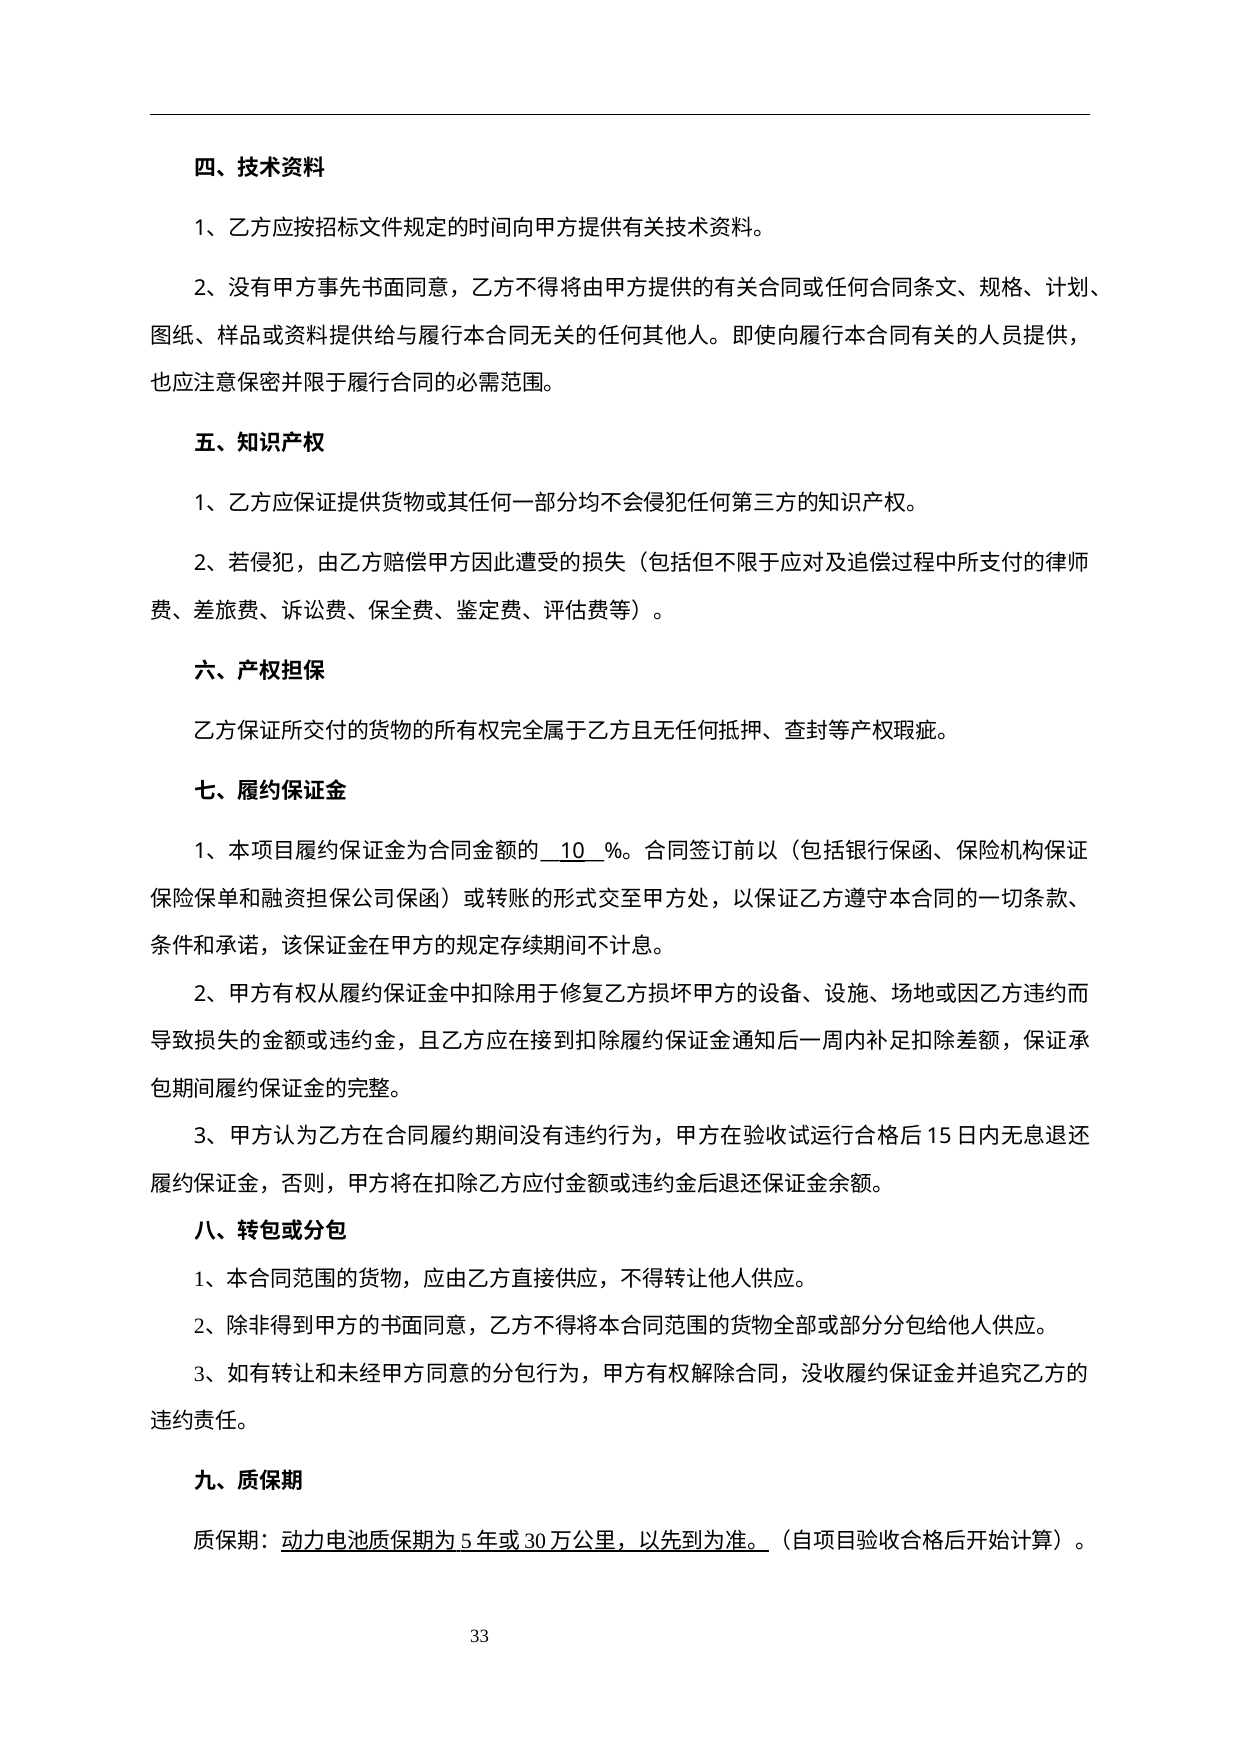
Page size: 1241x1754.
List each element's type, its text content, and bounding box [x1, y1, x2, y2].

text 2、没有甲方事先书面同意，乙方不得将由甲方提供的有关合同或任何合同条文、规格、计划、图纸、样品或资料提供给与履行本合同无关的任何其他人。即使向履行本合同有关的人员提供，也应注意保密并限于履行合同的必需范围。 [150, 270, 1090, 397]
text 1、乙方应保证提供货物或其任何一部分均不会侵犯任何第三方的知识产权。 [150, 485, 1090, 517]
text 八、转包或分包 [150, 1213, 1090, 1245]
text 1、乙方应按招标文件规定的时间向甲方提供有关技术资料。 [150, 210, 1090, 242]
text 九、质保期 [150, 1463, 1090, 1495]
text 质保期：动力电池质保期为5年或30万公里，以先到为准。（自项目验收合格后开始计算）。 [150, 1523, 1090, 1555]
text 四、技术资料 [150, 150, 1090, 182]
text 1、本合同范围的货物，应由乙方直接供应，不得转让他人供应。 [150, 1261, 1090, 1292]
text 2、甲方有权从履约保证金中扣除用于修复乙方损坏甲方的设备、设施、场地或因乙方违约而导致损失的金额或违约金，且乙方应在接到扣除履约保证金通知后一周内补足扣除差额，保证承包期间履约保证金的完整。 [150, 976, 1090, 1102]
text 五、知识产权 [150, 425, 1090, 457]
text 2、若侵犯，由乙方赔偿甲方因此遭受的损失（包括但不限于应对及追偿过程中所支付的律师费、差旅费、诉讼费、保全费、鉴定费、评估费等）。 [150, 545, 1090, 624]
text 七、履约保证金 [150, 773, 1090, 804]
text 1、本项目履约保证金为合同金额的__10__%。合同签订前以（包括银行保函、保险机构保证保险保单和融资担保公司保函）或转账的形式交至甲方处，以保证乙方遵守本合同的一切条款、条件和承诺，该保证金在甲方的规定存续期间不计息。 [150, 833, 1090, 960]
text 3、甲方认为乙方在合同履约期间没有违约行为，甲方在验收试运行合格后15日内无息退还履约保证金，否则，甲方将在扣除乙方应付金额或违约金后退还保证金余额。 [150, 1118, 1090, 1197]
text 六、产权担保 [150, 653, 1090, 684]
text 2、除非得到甲方的书面同意，乙方不得将本合同范围的货物全部或部分分包给他人供应。 [150, 1308, 1090, 1340]
text 乙方保证所交付的货物的所有权完全属于乙方且无任何抵押、查封等产权瑕疵。 [150, 713, 1090, 744]
text 3、如有转让和未经甲方同意的分包行为，甲方有权解除合同，没收履约保证金并追究乙方的违约责任。 [150, 1356, 1090, 1435]
